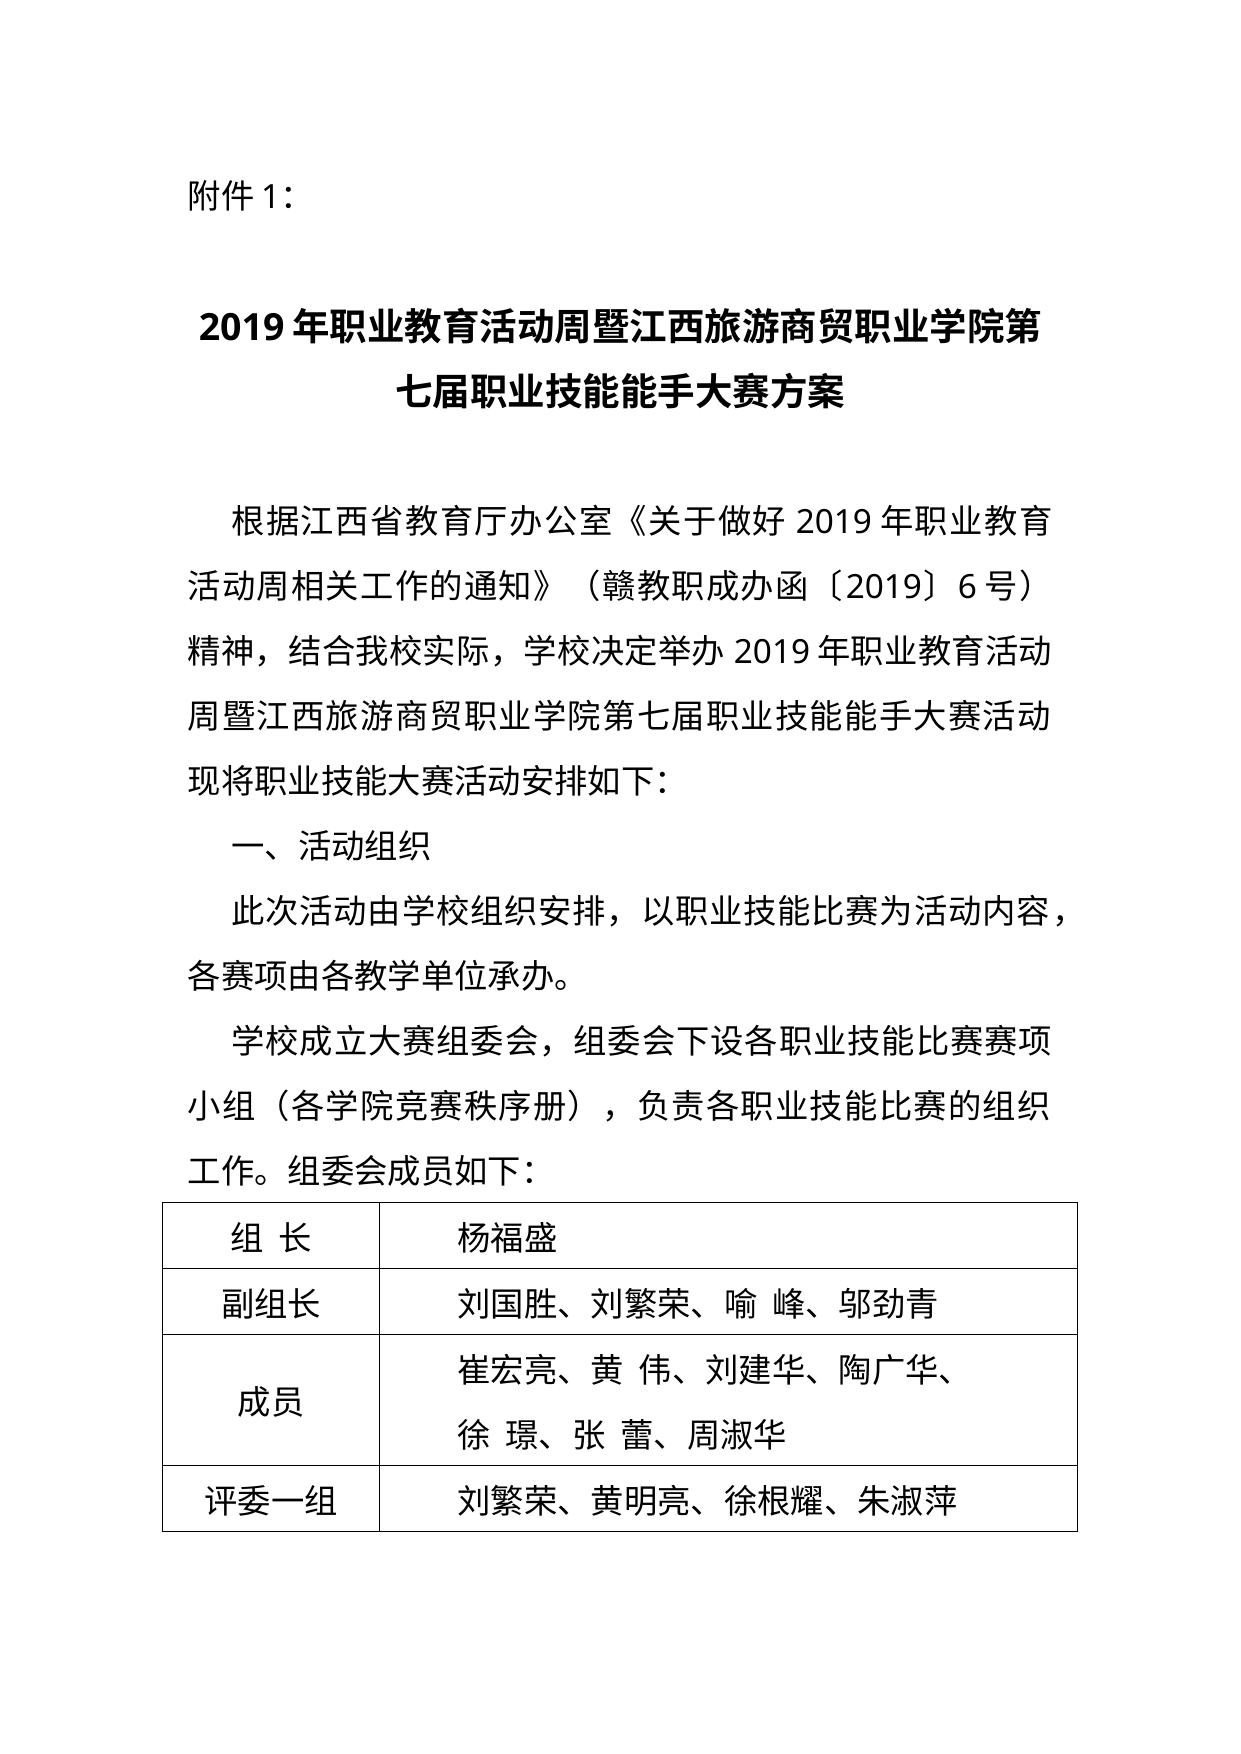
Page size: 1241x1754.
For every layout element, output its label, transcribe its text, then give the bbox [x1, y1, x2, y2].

text 学校成立大赛组委会，组委会下设各职业技能比赛赛项小组（各学院竞赛秩序册），负责各职业技能比赛的组织工作。组委会成员如下： [187, 1007, 1053, 1202]
table_cell 崔宏亮、黄 伟、刘建华、陶广华、 徐 璟、张 蕾、周淑华 [380, 1335, 1077, 1465]
table_header 杨福盛 [380, 1203, 1077, 1268]
table_cell 副组长 [163, 1269, 379, 1334]
text 此次活动由学校组织安排，以职业技能比赛为活动内容，各赛项由各教学单位承办。 [187, 877, 1053, 1007]
text 根据江西省教育厅办公室《关于做好2019年职业教育活动周相关工作的通知》（赣教职成办函〔2019〕6号）精神，结合我校实际，学校决定举办2019年职业教育活动周暨江西旅游商贸职业学院第七届职业技能能手大赛活动，现将职业技能大赛活动安排如下： [187, 487, 1053, 812]
table_header 组 长 [163, 1203, 379, 1268]
table_cell 刘繁荣、黄明亮、徐根耀、朱淑萍 [380, 1466, 1077, 1531]
table_cell 成员 [163, 1335, 379, 1465]
table_cell 评委一组 （大赛组） [163, 1466, 379, 1531]
text 2019年职业教育活动周暨江西旅游商贸职业学院第七届职业技能能手大赛方案 [187, 292, 1053, 422]
text 一、活动组织 [187, 812, 1053, 877]
text 附件1： [187, 162, 1053, 227]
table_cell 刘国胜、刘繁荣、喻 峰、邬劲青 [380, 1269, 1077, 1334]
